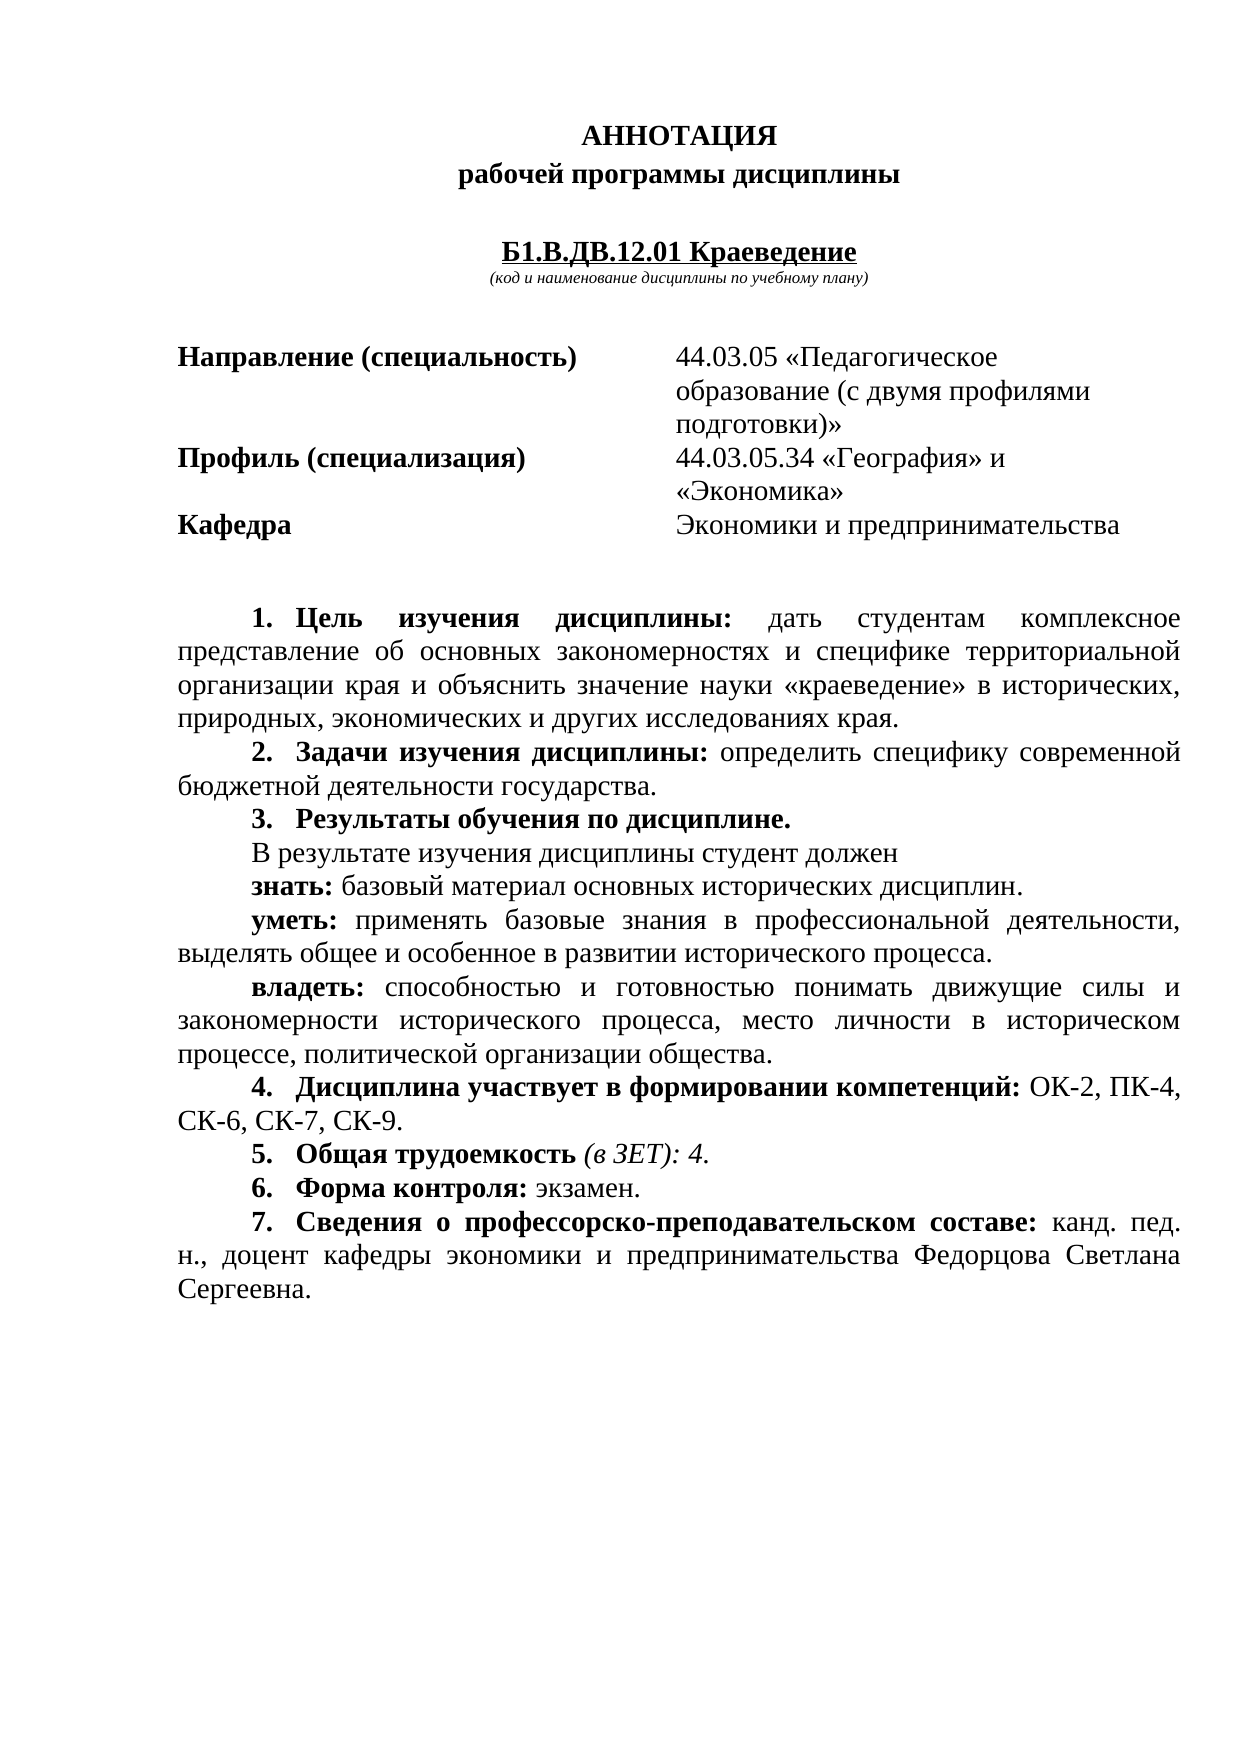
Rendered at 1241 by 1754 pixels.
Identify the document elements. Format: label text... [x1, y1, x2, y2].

list Цель изучения дисциплины: дать студентам комплексное представление об основных закономерностях и специфике территориальной организации края и объяснить значение науки «краеведение» в исторических, природных, экономических и других исследованиях края. [177, 600, 1181, 734]
text (код и наименование дисциплины по учебному плану) [177, 267, 1181, 301]
text знать: базовый материал основных исторических дисциплин. [177, 868, 1181, 902]
list Задачи изучения дисциплины: определить специфику современной бюджетной деятельности государства. [177, 734, 1181, 801]
text Б1.В.ДВ.12.01 Краеведение [177, 234, 1181, 267]
text владеть: способностью и готовностью понимать движущие силы и закономерности исторического процесса, место личности в историческом процессе, политической организации общества. [177, 969, 1181, 1069]
list Результаты обучения по дисциплине. [177, 801, 1181, 835]
list Форма контроля: экзамен. [177, 1170, 1181, 1204]
list Общая трудоемкость (в ЗЕТ): 4. [177, 1137, 1181, 1170]
list Сведения о профессорско-преподавательском составе: канд. пед. н., доцент кафедры экономики и предпринимательства Федорцова Светлана Сергеевна. [177, 1204, 1181, 1304]
text АННОТАЦИЯ [177, 118, 1181, 152]
text рабочей программы дисциплины [177, 157, 1181, 190]
list В результате изучения дисциплины студент должен [177, 835, 1181, 868]
list Дисциплина участвует в формировании компетенций: ОК-2, ПК-4, СК-6, СК-7, СК-9. [177, 1069, 1181, 1137]
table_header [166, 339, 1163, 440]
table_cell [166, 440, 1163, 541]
text уметь: применять базовые знания в профессиональной деятельности, выделять общее и особенное в развитии исторического процесса. [177, 902, 1181, 969]
